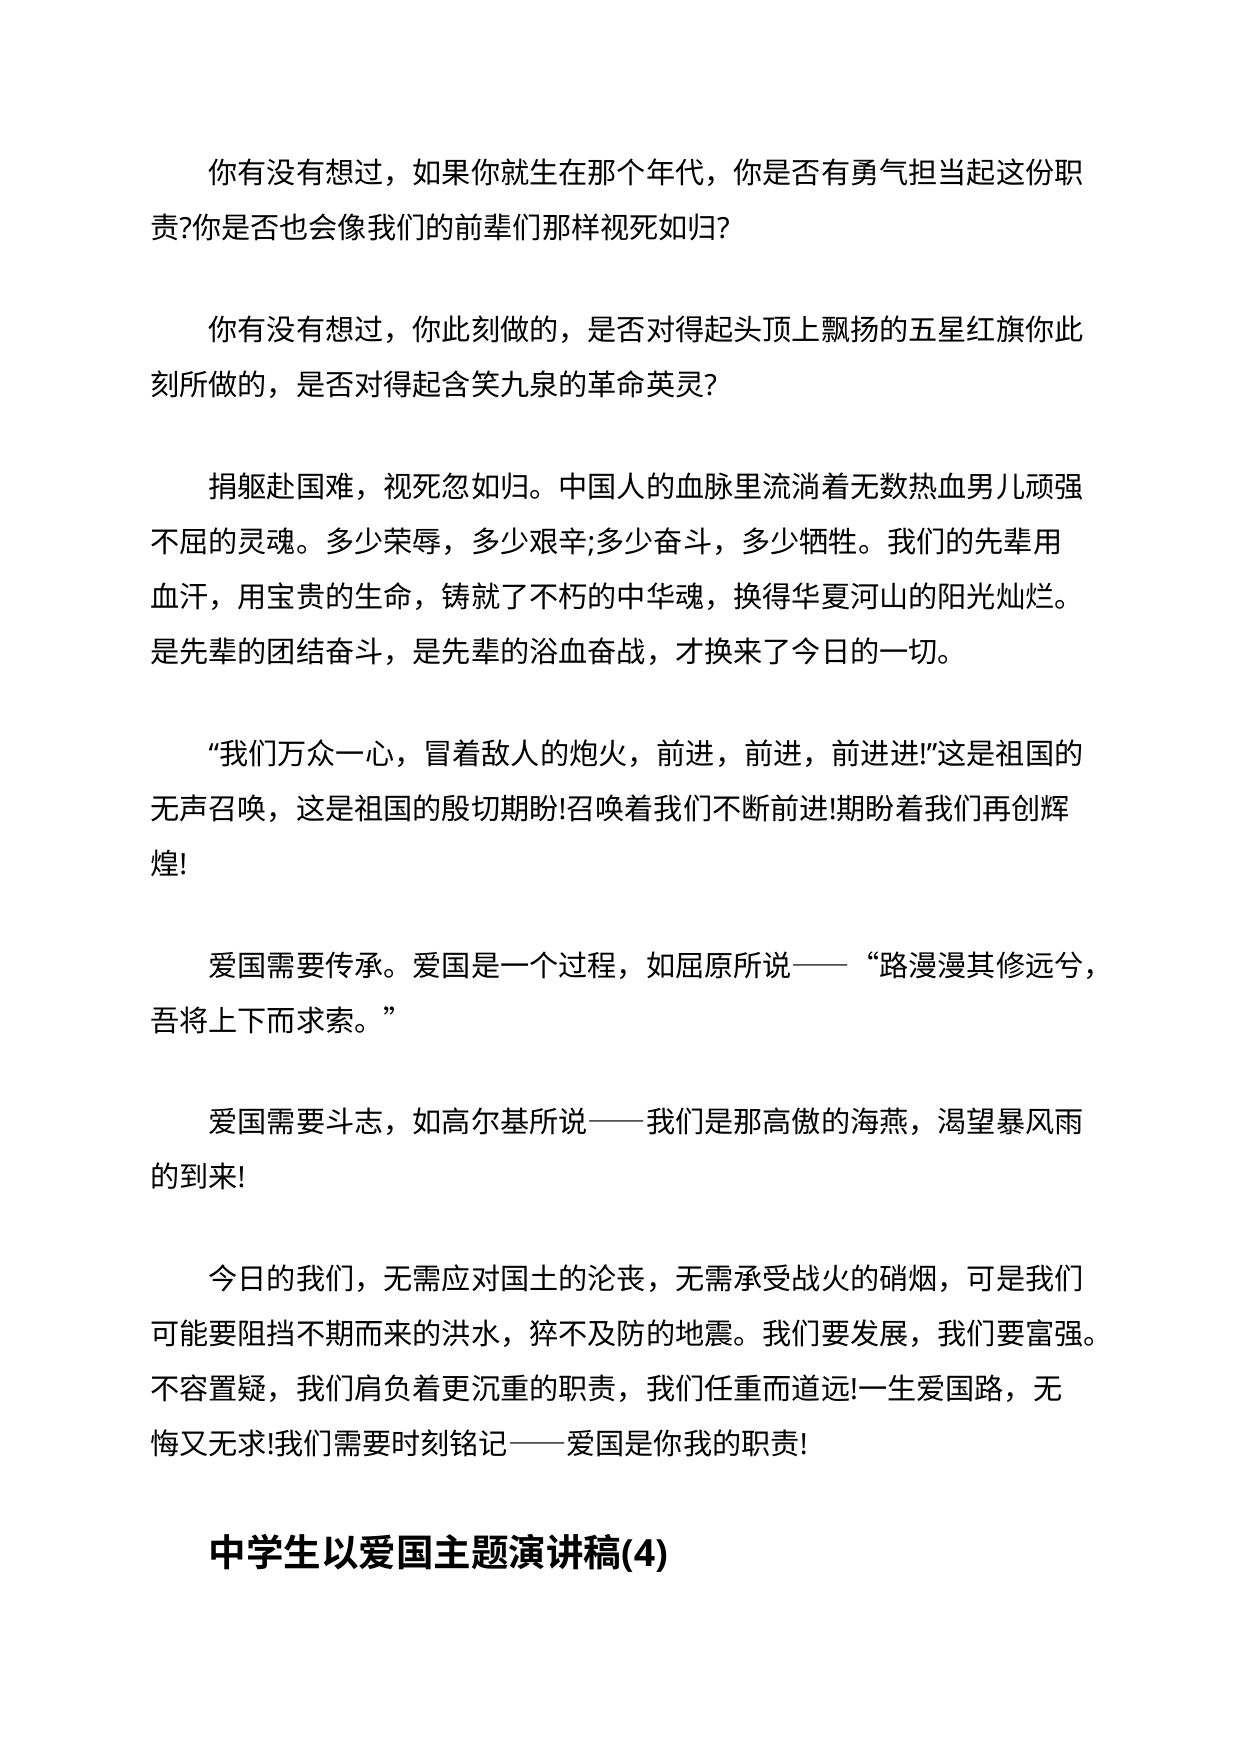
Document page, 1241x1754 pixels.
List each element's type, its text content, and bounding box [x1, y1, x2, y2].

text 你有没有想过，如果你就生在那个年代，你是否有勇气担当起这份职责?你是否也会像我们的前辈们那样视死如归? [150, 150, 1090, 247]
text “我们万众一心，冒着敌人的炮火，前进，前进，前进进!”这是祖国的无声召唤，这是祖国的殷切期盼!召唤着我们不断前进!期盼着我们再创辉煌! [150, 730, 1090, 883]
text 中学生以爱国主题演讲稿(4) [150, 1523, 1090, 1577]
text 爱国需要传承。爱国是一个过程，如屈原所说——“路漫漫其修远兮，吾将上下而求索。” [150, 942, 1090, 1039]
text 你有没有想过，你此刻做的，是否对得起头顶上飘扬的五星红旗你此刻所做的，是否对得起含笑九泉的革命英灵? [150, 307, 1090, 404]
text 今日的我们，无需应对国土的沦丧，无需承受战火的硝烟，可是我们可能要阻挡不期而来的洪水，猝不及防的地震。我们要发展，我们要富强。不容置疑，我们肩负着更沉重的职责，我们任重而道远!一生爱国路，无悔又无求!我们需要时刻铭记——爱国是你我的职责! [150, 1256, 1090, 1463]
text 捐躯赴国难，视死忽如归。中国人的血脉里流淌着无数热血男儿顽强不屈的灵魂。多少荣辱，多少艰辛;多少奋斗，多少牺牲。我们的先辈用血汗，用宝贵的生命，铸就了不朽的中华魂，换得华夏河山的阳光灿烂。是先辈的团结奋斗，是先辈的浴血奋战，才换来了今日的一切。 [150, 464, 1090, 671]
text 爱国需要斗志，如高尔基所说——我们是那高傲的海燕，渴望暴风雨的到来! [150, 1099, 1090, 1196]
